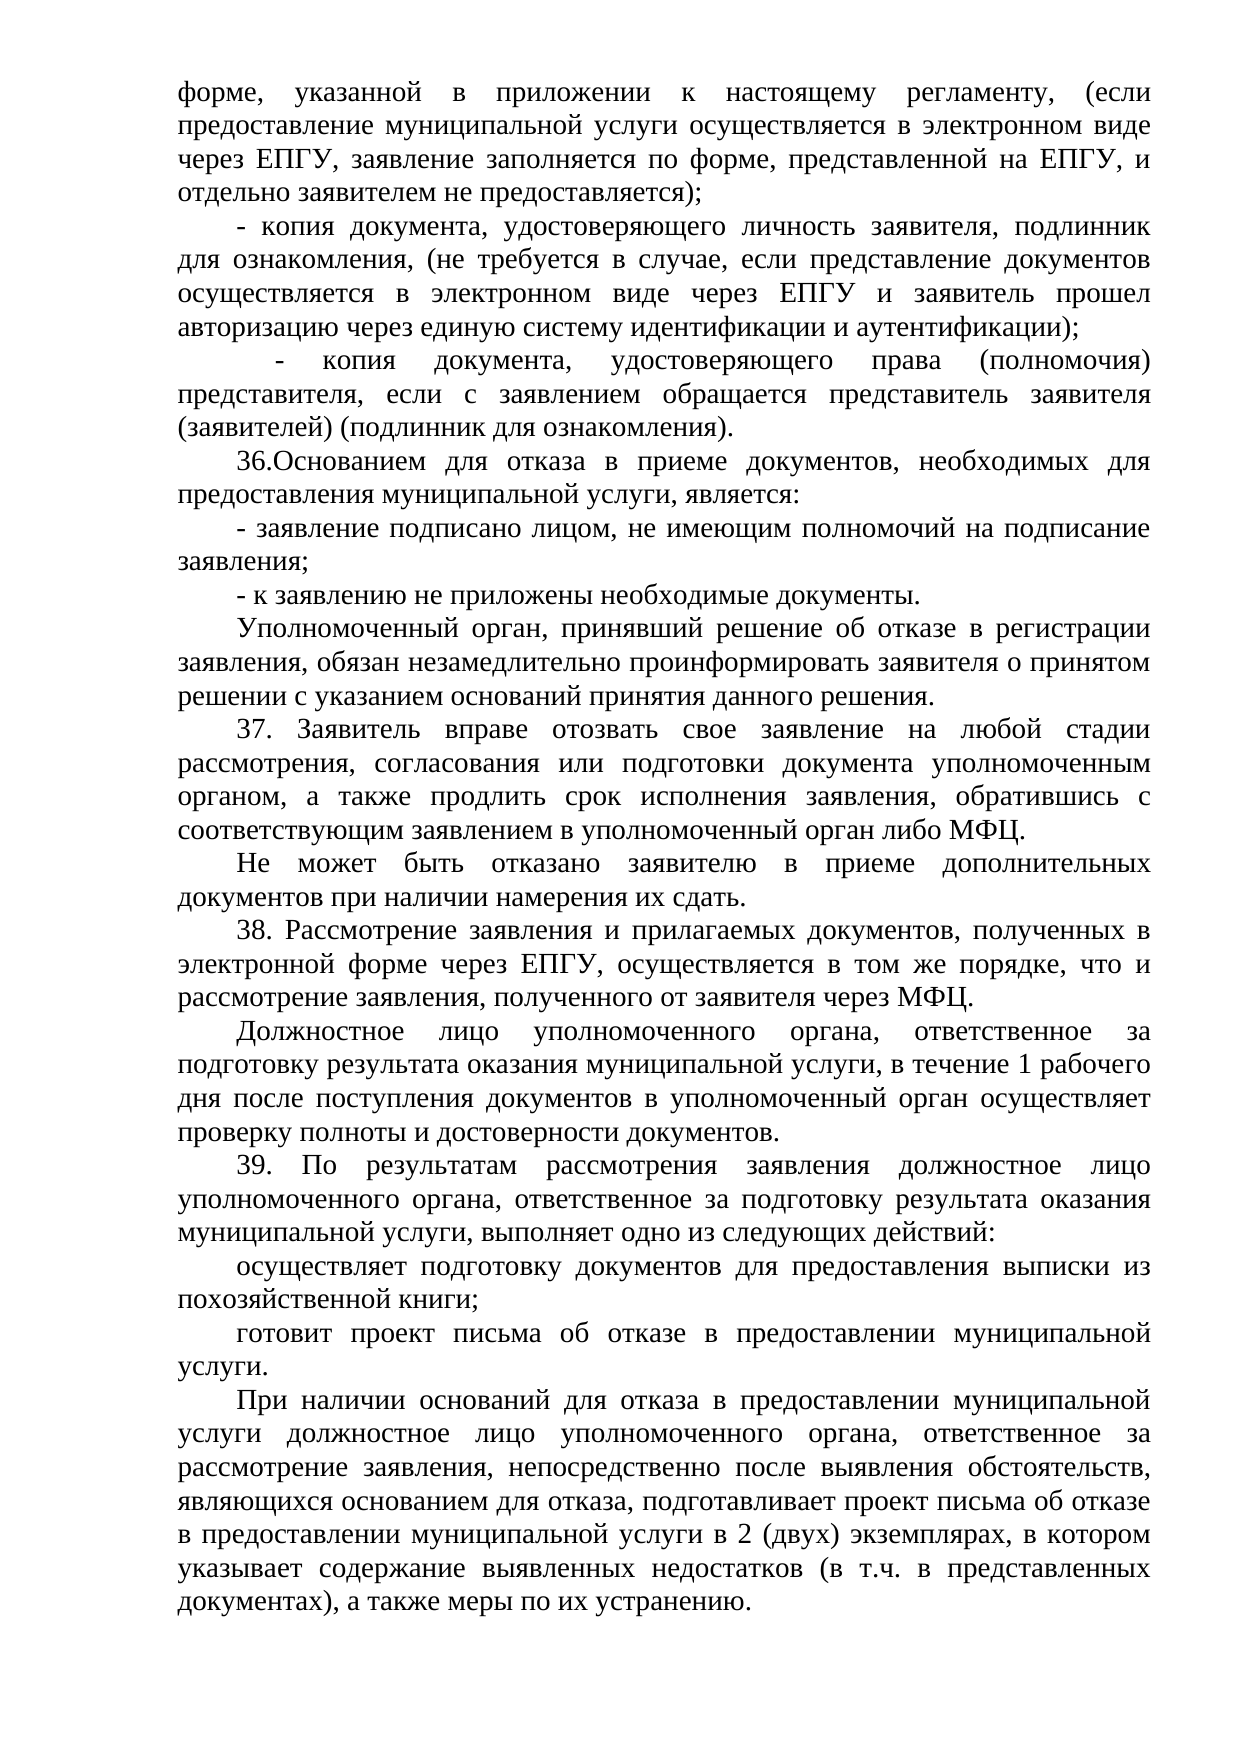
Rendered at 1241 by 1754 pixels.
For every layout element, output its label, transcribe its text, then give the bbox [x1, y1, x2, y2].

text - заявление подписано лицом, не имеющим полномочий на подписание заявления; [177, 510, 1152, 577]
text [177, 74, 1152, 208]
text При наличии оснований для отказа в предоставлении муниципальной услуги должностное лицо уполномоченного органа, ответственное за рассмотрение заявления, непосредственно после выявления обстоятельств, являющихся основанием для отказа, подготавливает проект письма об отказе в предоставлении муниципальной услуги в 2 (двух) экземплярах, в котором указывает содержание выявленных недостатков (в т.ч. в представленных документах), а также меры по их устранению. [177, 1382, 1152, 1617]
text 37. Заявитель вправе отозвать свое заявление на любой стадии рассмотрения, согласования или подготовки документа уполномоченным органом, а также продлить срок исполнения заявления, обратившись с соответствующим заявлением в уполномоченный орган либо МФЦ. [177, 711, 1152, 845]
text готовит проект письма об отказе в предоставлении муниципальной услуги. [177, 1315, 1152, 1382]
text Не может быть отказано заявителю в приеме дополнительных документов при наличии намерения их сдать. [177, 845, 1152, 912]
text 36.Основанием для отказа в приеме документов, необходимых для предоставления муниципальной услуги, является: [177, 443, 1152, 510]
text Уполномоченный орган, принявший решение об отказе в регистрации заявления, обязан незамедлительно проинформировать заявителя о принятом решении с указанием оснований принятия данного решения. [177, 611, 1152, 711]
text Должностное лицо уполномоченного органа, ответственное за подготовку результата оказания муниципальной услуги, в течение 1 рабочего дня после поступления документов в уполномоченный орган осуществляет проверку полноты и достоверности документов. [177, 1013, 1152, 1147]
text 38. Рассмотрение заявления и прилагаемых документов, полученных в электронной форме через ЕПГУ, осуществляется в том же порядке, что и рассмотрение заявления, полученного от заявителя через МФЦ. [177, 912, 1152, 1013]
text - копия документа, удостоверяющего права (полномочия) представителя, если с заявлением обращается представитель заявителя (заявителей) (подлинник для ознакомления). [177, 342, 1152, 443]
text осуществляет подготовку документов для предоставления выписки из похозяйственной книги; [177, 1248, 1152, 1315]
text 39. По результатам рассмотрения заявления должностное лицо уполномоченного органа, ответственное за подготовку результата оказания муниципальной услуги, выполняет одно из следующих действий: [177, 1147, 1152, 1248]
text - к заявлению не приложены необходимые документы. [177, 577, 1152, 611]
text - копия документа, удостоверяющего личность заявителя, подлинник для ознакомления, (не требуется в случае, если представление документов осуществляется в электронном виде через ЕПГУ и заявитель прошел авторизацию через единую систему идентификации и аутентификации); [177, 208, 1152, 342]
